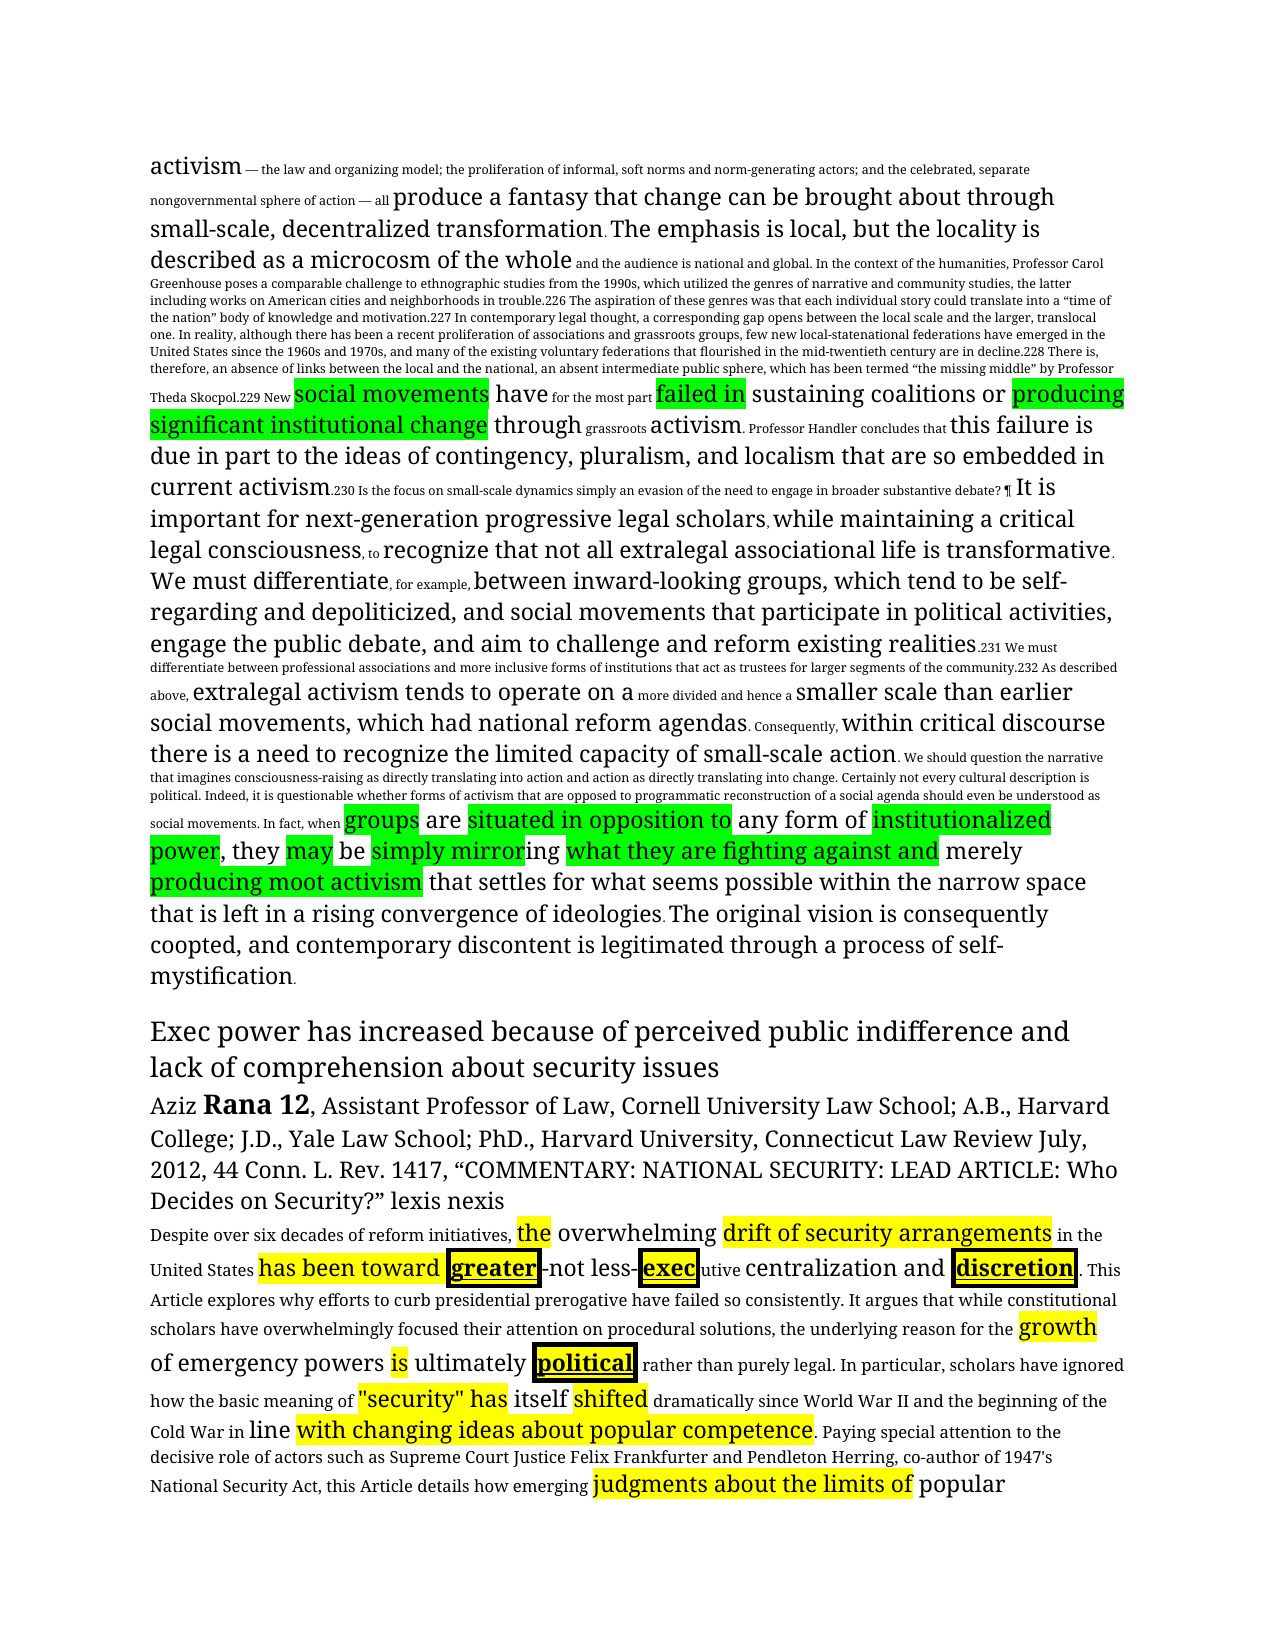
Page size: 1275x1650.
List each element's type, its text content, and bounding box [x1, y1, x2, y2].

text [150, 150, 1125, 991]
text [150, 1216, 1125, 1499]
subtitle Exec power has increased because of perceived public indifference and lack of comprehension about security issues [150, 1012, 1125, 1086]
text Aziz Rana 12, Assistant Professor of Law, Cornell University Law School; A.B., Harvard College; J.D., Yale Law School; PhD., Harvard University, Connecticut Law Review July, 2012, 44 Conn. L. Rev. 1417, “COMMENTARY: NATIONAL SECURITY: LEAD ARTICLE: Who Decides on Security?” lexis nexis [150, 1086, 1125, 1216]
